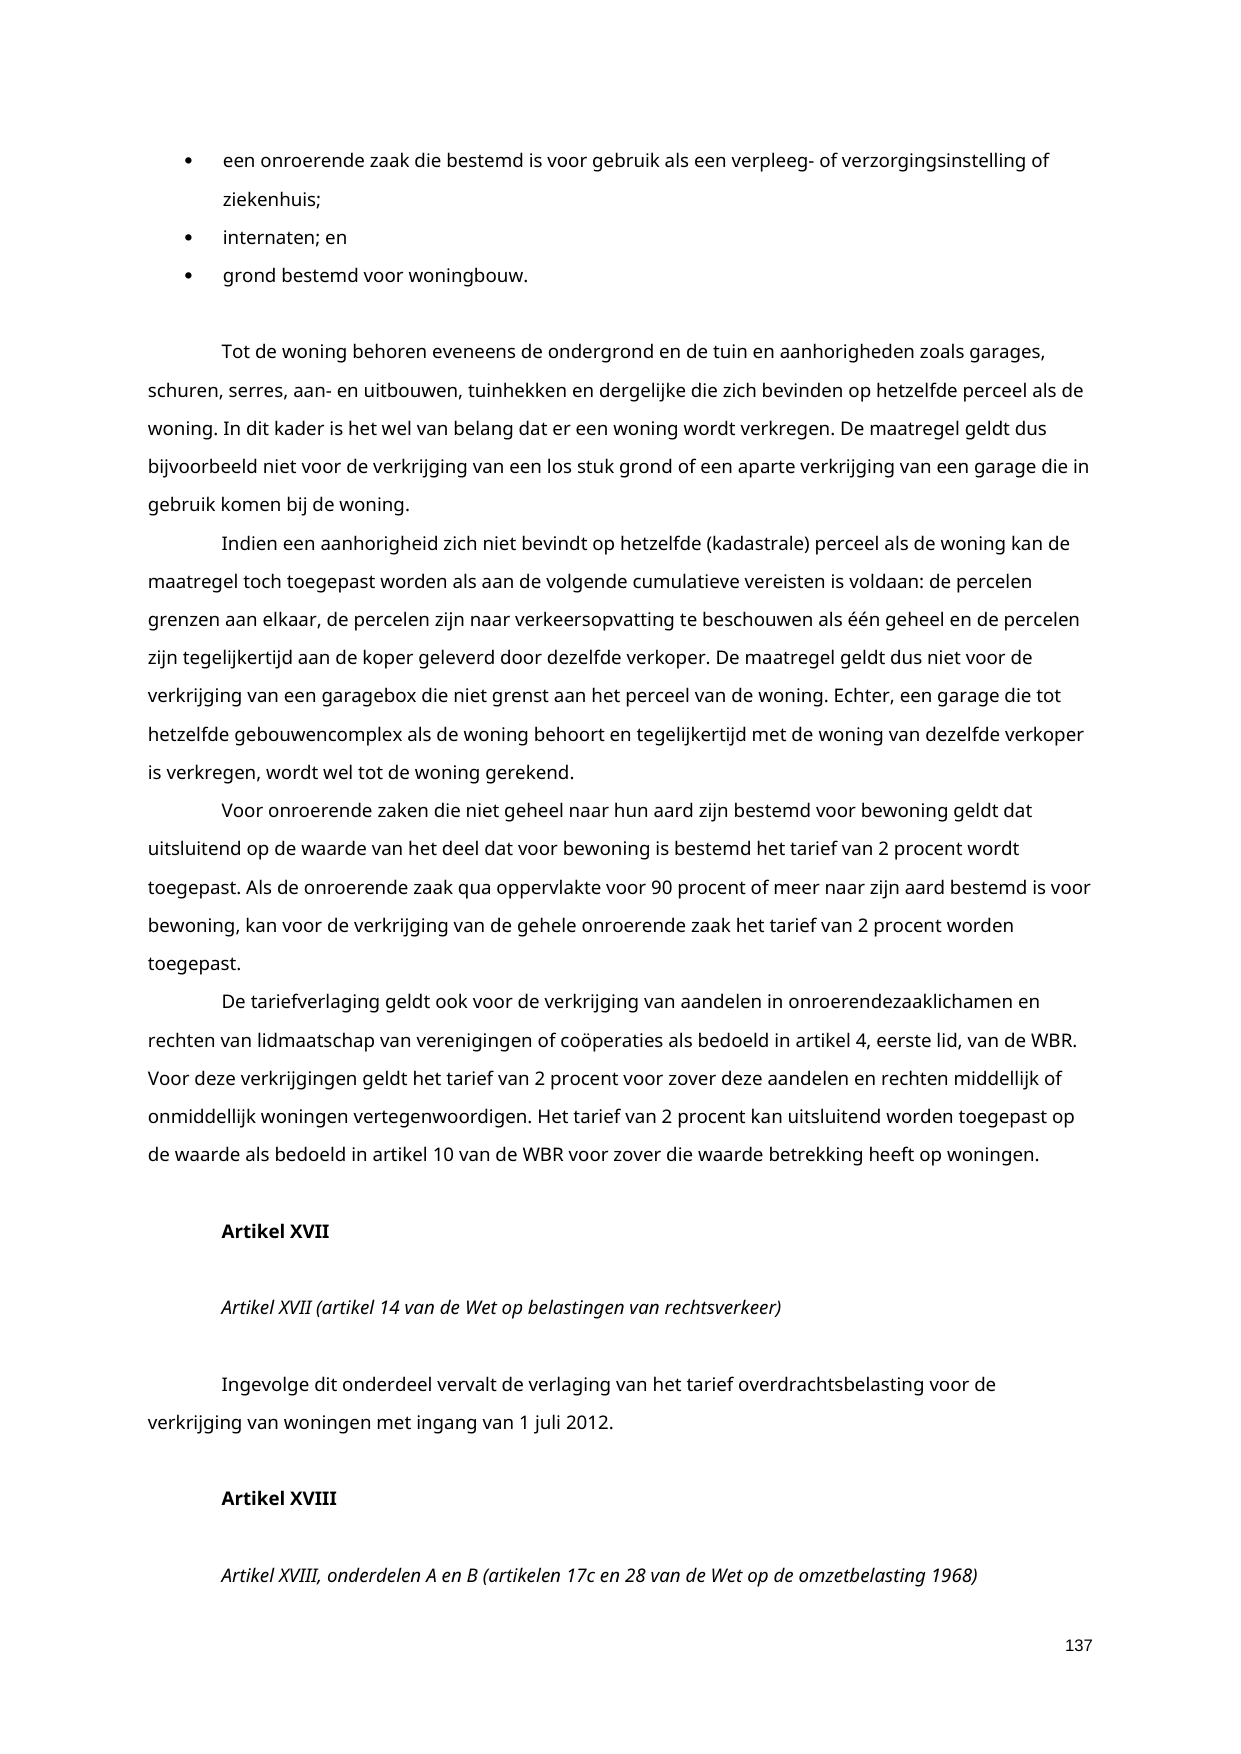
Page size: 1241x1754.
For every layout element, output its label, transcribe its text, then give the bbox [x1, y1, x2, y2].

list internaten; en [185, 224, 1093, 249]
text Artikel XVIII [148, 1486, 1093, 1511]
text Voor onroerende zaken die niet geheel naar hun aard zijn bestemd voor bewoning geldt dat uitsluitend op de waarde van het deel dat voor bewoning is bestemd het tarief van 2 procent wordt toegepast. Als de onroerende zaak qua oppervlakte voor 90 procent of meer naar zijn aard bestemd is voor bewoning, kan voor de verkrijging van de gehele onroerende zaak het tarief van 2 procent worden toegepast. [148, 797, 1093, 976]
list grond bestemd voor woningbouw. [185, 262, 1093, 288]
text Tot de woning behoren eveneens de ondergrond en de tuin en aanhorigheden zoals garages, schuren, serres, aan- en uitbouwen, tuinhekken en dergelijke die zich bevinden op hetzelfde perceel als de woning. In dit kader is het wel van belang dat er een woning wordt verkregen. De maatregel geldt dus bijvoorbeeld niet voor de verkrijging van een los stuk grond of een aparte verkrijging van een garage die in gebruik komen bij de woning. [148, 339, 1093, 517]
text Artikel XVIII, onderdelen A en B (artikelen 17c en 28 van de Wet op de omzetbelasting 1968) [148, 1562, 1093, 1588]
text Indien een aanhorigheid zich niet bevindt op hetzelfde (kadastrale) perceel als de woning kan de maatregel toch toegepast worden als aan de volgende cumulatieve vereisten is voldaan: de percelen grenzen aan elkaar, de percelen zijn naar verkeersopvatting te beschouwen als één geheel en de percelen zijn tegelijkertijd aan de koper geleverd door dezelfde verkoper. De maatregel geldt dus niet voor de verkrijging van een garagebox die niet grenst aan het perceel van de woning. Echter, een garage die tot hetzelfde gebouwencomplex als de woning behoort en tegelijkertijd met de woning van dezelfde verkoper is verkregen, wordt wel tot de woning gerekend. [148, 530, 1093, 785]
text Ingevolge dit onderdeel vervalt de verlaging van het tarief overdrachtsbelasting voor de verkrijging van woningen met ingang van 1 juli 2012. [148, 1371, 1093, 1435]
text De tariefverlaging geldt ook voor de verkrijging van aandelen in onroerendezaaklichamen en rechten van lidmaatschap van verenigingen of coöperaties als bedoeld in artikel 4, eerste lid, van de WBR. Voor deze verkrijgingen geldt het tarief van 2 procent voor zover deze aandelen en rechten middellijk of onmiddellijk woningen vertegenwoordigen. Het tarief van 2 procent kan uitsluitend worden toegepast op de waarde als bedoeld in artikel 10 van de WBR voor zover die waarde betrekking heeft op woningen. [148, 989, 1093, 1167]
list een onroerende zaak die bestemd is voor gebruik als een verpleeg- of verzorgingsinstelling of ziekenhuis; [185, 148, 1093, 211]
text Artikel XVII [148, 1218, 1093, 1243]
text Artikel XVII (artikel 14 van de Wet op belastingen van rechtsverkeer) [148, 1294, 1093, 1320]
